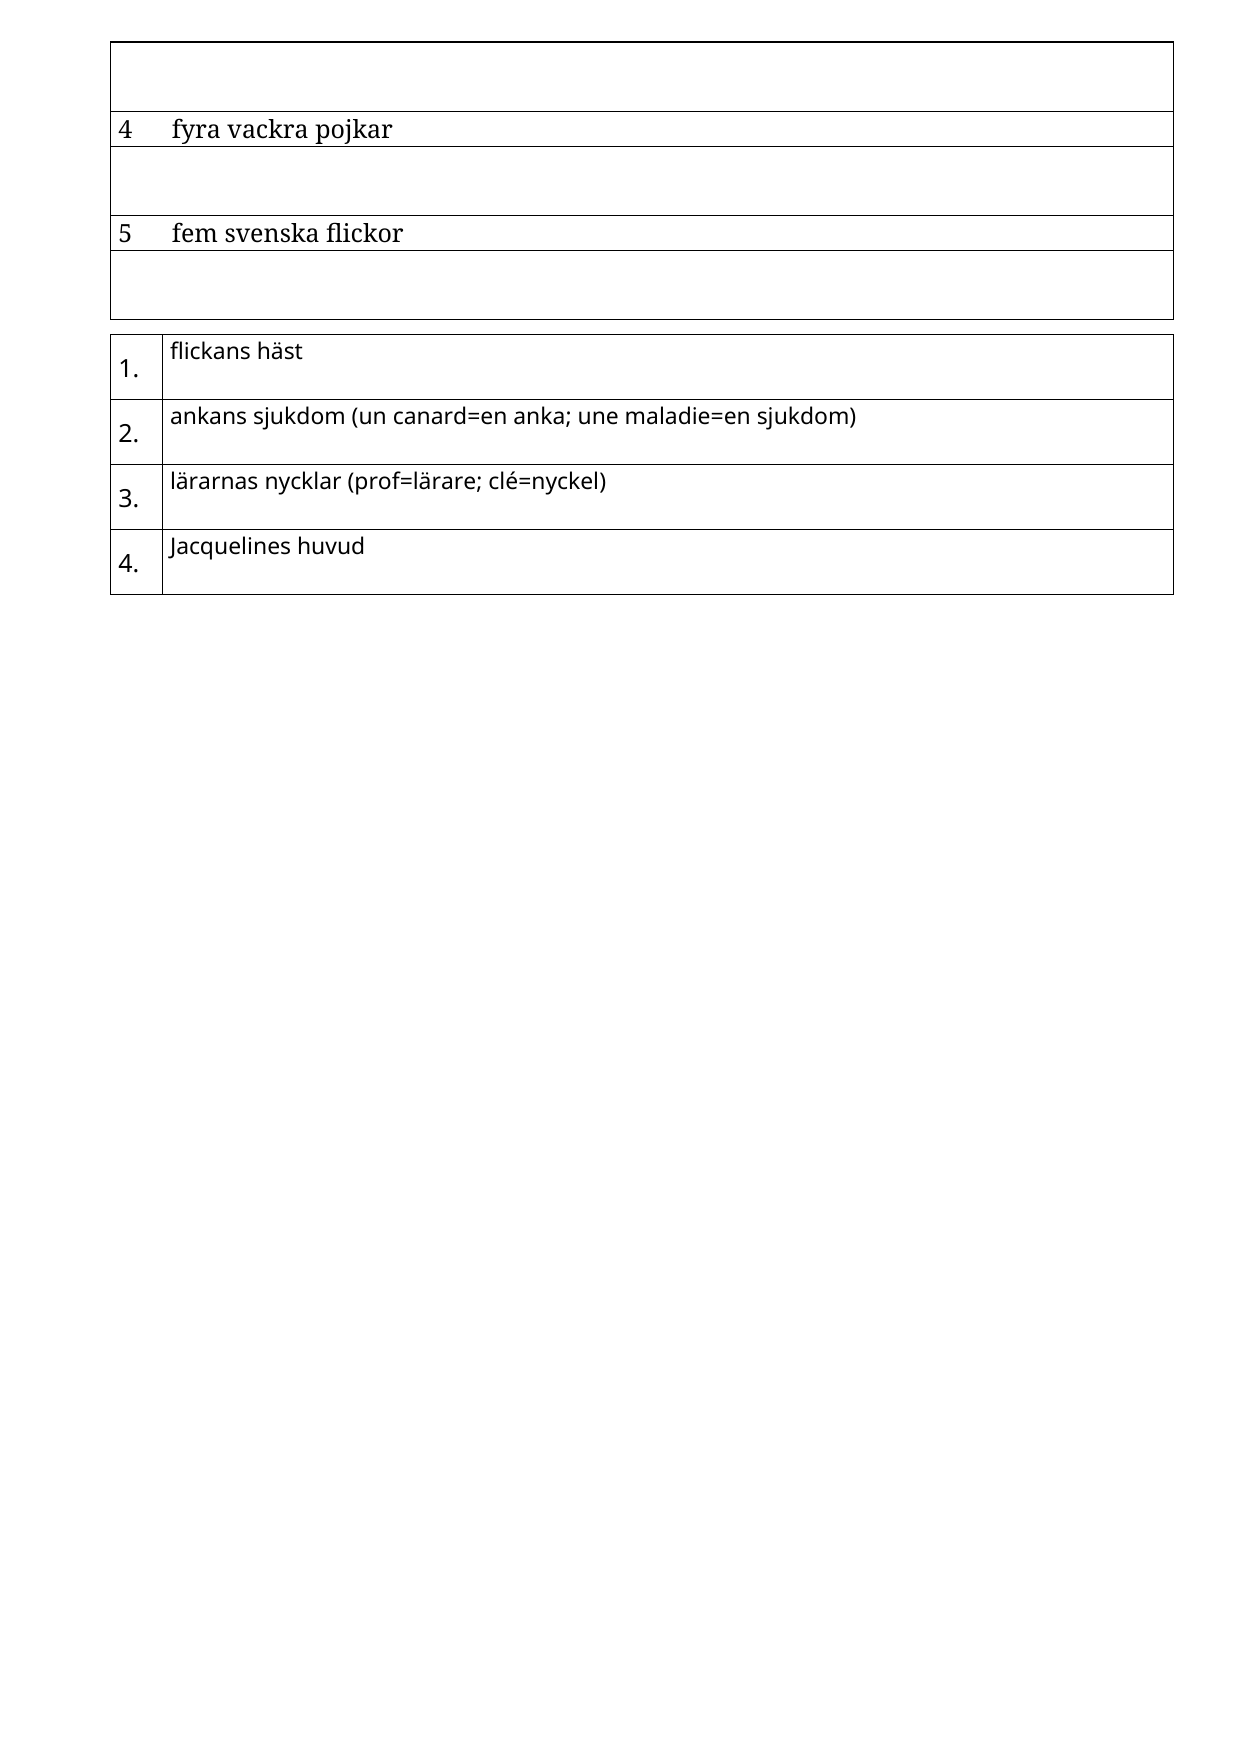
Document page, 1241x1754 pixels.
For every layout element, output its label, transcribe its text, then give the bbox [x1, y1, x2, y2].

table_header flickans häst [163, 335, 1173, 399]
table_cell [111, 400, 162, 464]
table_header [111, 335, 162, 399]
table_cell [111, 251, 164, 319]
table_cell [164, 43, 1173, 111]
table_cell [111, 465, 162, 529]
table_cell fyra vackra pojkar [164, 112, 1173, 146]
table_cell 5 [111, 216, 164, 250]
table_cell [111, 530, 162, 594]
table_cell Jacquelines huvud [163, 530, 1173, 594]
table_cell fem svenska flickor [164, 216, 1173, 250]
table_cell [164, 147, 1173, 215]
table_cell [111, 43, 164, 111]
table_cell ankans sjukdom (un canard=en anka; une maladie=en sjukdom) [163, 400, 1173, 464]
table_cell [111, 147, 164, 215]
table_cell lärarnas nycklar (prof=lärare; clé=nyckel) [163, 465, 1173, 529]
table_cell 4 [111, 112, 164, 146]
table_cell [164, 251, 1173, 319]
